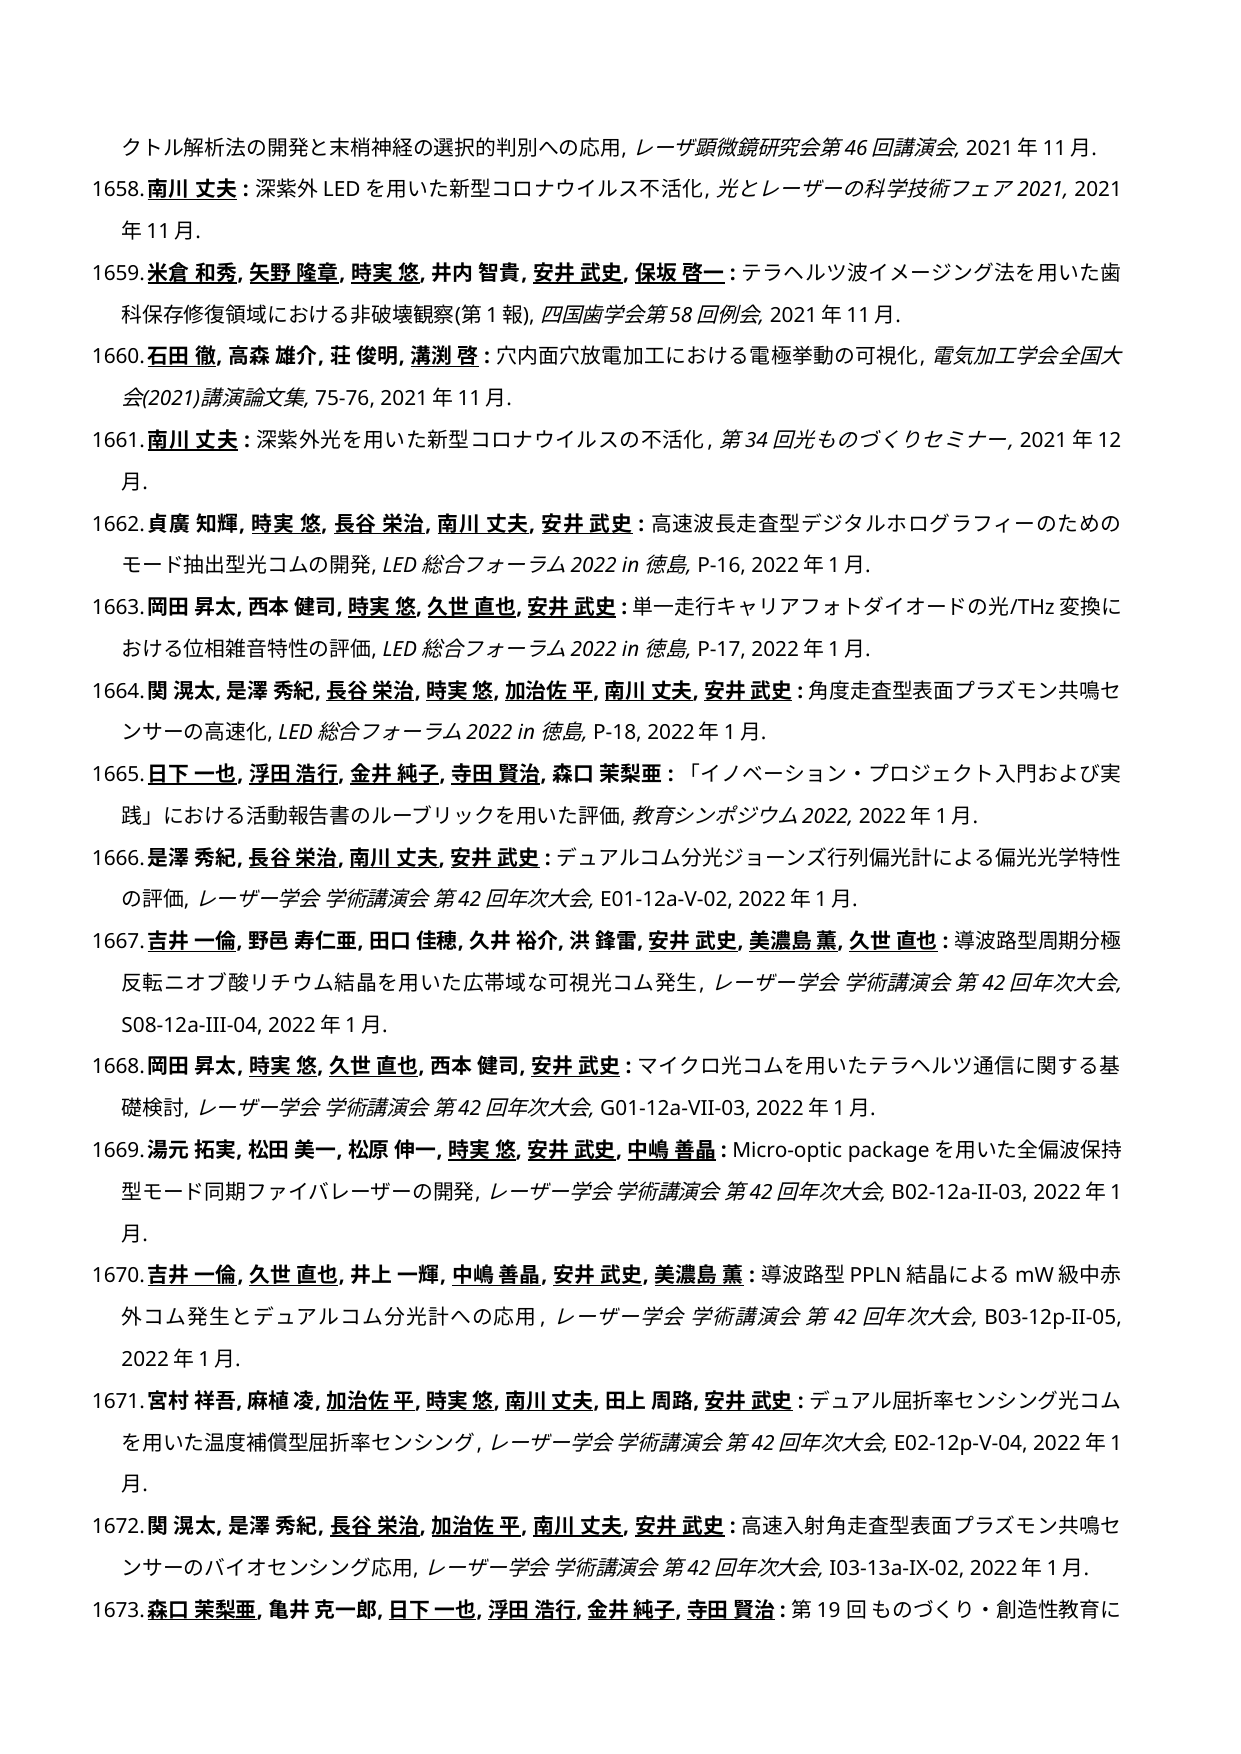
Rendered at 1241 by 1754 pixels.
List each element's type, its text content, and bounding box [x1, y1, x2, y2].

list 岡田 昇太, 時実 悠, 久世 直也, 西本 健司, 安井 武史 : マイクロ光コムを用いたテラヘルツ通信に関する基礎検討, レーザー学会 学術講演会 第42回年次大会, G01-12a-VII-03, 2022年1月. [92, 1044, 1122, 1128]
list 関 滉太, 是澤 秀紀, 長谷 栄治, 加治佐 平, 南川 丈夫, 安井 武史 : 高速入射角走査型表面プラズモン共鳴センサーのバイオセンシング応用, レーザー学会 学術講演会 第42回年次大会, I03-13a-IX-02, 2022年1月. [92, 1503, 1122, 1587]
list 湯元 拓実, 松田 美一, 松原 伸一, 時実 悠, 安井 武史, 中嶋 善晶 : Micro-optic packageを用いた全偏波保持型モード同期ファイバレーザーの開発, レーザー学会 学術講演会 第42回年次大会, B02-12a-II-03, 2022年1月. [92, 1128, 1122, 1253]
list 米倉 和秀, 矢野 隆章, 時実 悠, 井内 智貴, 安井 武史, 保坂 啓一 : テラヘルツ波イメージング法を用いた歯科保存修復領域における非破壊観察(第1報), 四国歯学会第58回例会, 2021年11月. [92, 250, 1122, 334]
list 南川 丈夫 : 深紫外光を用いた新型コロナウイルスの不活化, 第34回光ものづくりセミナー, 2021年12月. [92, 417, 1122, 501]
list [92, 125, 1122, 167]
list 吉井 一倫, 久世 直也, 井上 一輝, 中嶋 善晶, 安井 武史, 美濃島 薫 : 導波路型PPLN結晶によるmW級中赤外コム発生とデュアルコム分光計への応用, レーザー学会 学術講演会 第42回年次大会, B03-12p-II-05, 2022年1月. [92, 1253, 1122, 1378]
list 吉井 一倫, 野邑 寿仁亜, 田口 佳穂, 久井 裕介, 洪 鋒雷, 安井 武史, 美濃島 薫, 久世 直也 : 導波路型周期分極反転ニオブ酸リチウム結晶を用いた広帯域な可視光コム発生, レーザー学会 学術講演会 第42回年次大会, S08-12a-III-04, 2022年1月. [92, 919, 1122, 1044]
list 関 滉太, 是澤 秀紀, 長谷 栄治, 時実 悠, 加治佐 平, 南川 丈夫, 安井 武史 : 角度走査型表面プラズモン共鳴センサーの高速化, LED総合フォーラム2022 in 徳島, P-18, 2022年1月. [92, 668, 1122, 752]
list 日下 一也, 浮田 浩行, 金井 純子, 寺田 賢治, 森口 茉梨亜 : 「イノベーション・プロジェクト入門および実践」における活動報告書のルーブリックを用いた評価, 教育シンポジウム2022, 2022年1月. [92, 752, 1122, 835]
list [92, 1587, 1122, 1629]
list 貞廣 知輝, 時実 悠, 長谷 栄治, 南川 丈夫, 安井 武史 : 高速波長走査型デジタルホログラフィーのためのモード抽出型光コムの開発, LED総合フォーラム2022 in 徳島, P-16, 2022年1月. [92, 501, 1122, 584]
list 宮村 祥吾, 麻植 凌, 加治佐 平, 時実 悠, 南川 丈夫, 田上 周路, 安井 武史 : デュアル屈折率センシング光コムを用いた温度補償型屈折率センシング, レーザー学会 学術講演会 第42回年次大会, E02-12p-V-04, 2022年1月. [92, 1378, 1122, 1503]
list 南川 丈夫 : 深紫外LEDを用いた新型コロナウイルス不活化, 光とレーザーの科学技術フェア2021, 2021年11月. [92, 167, 1122, 250]
list 石田 徹, 高森 雄介, 荘 俊明, 溝渕 啓 : 穴内面穴放電加工における電極挙動の可視化, 電気加工学会全国大会(2021)講演論文集, 75-76, 2021年11月. [92, 334, 1122, 417]
list 岡田 昇太, 西本 健司, 時実 悠, 久世 直也, 安井 武史 : 単一走行キャリアフォトダイオードの光/THz変換における位相雑音特性の評価, LED総合フォーラム2022 in 徳島, P-17, 2022年1月. [92, 584, 1122, 668]
list 是澤 秀紀, 長谷 栄治, 南川 丈夫, 安井 武史 : デュアルコム分光ジョーンズ行列偏光計による偏光光学特性の評価, レーザー学会 学術講演会 第42回年次大会, E01-12a-V-02, 2022年1月. [92, 835, 1122, 919]
